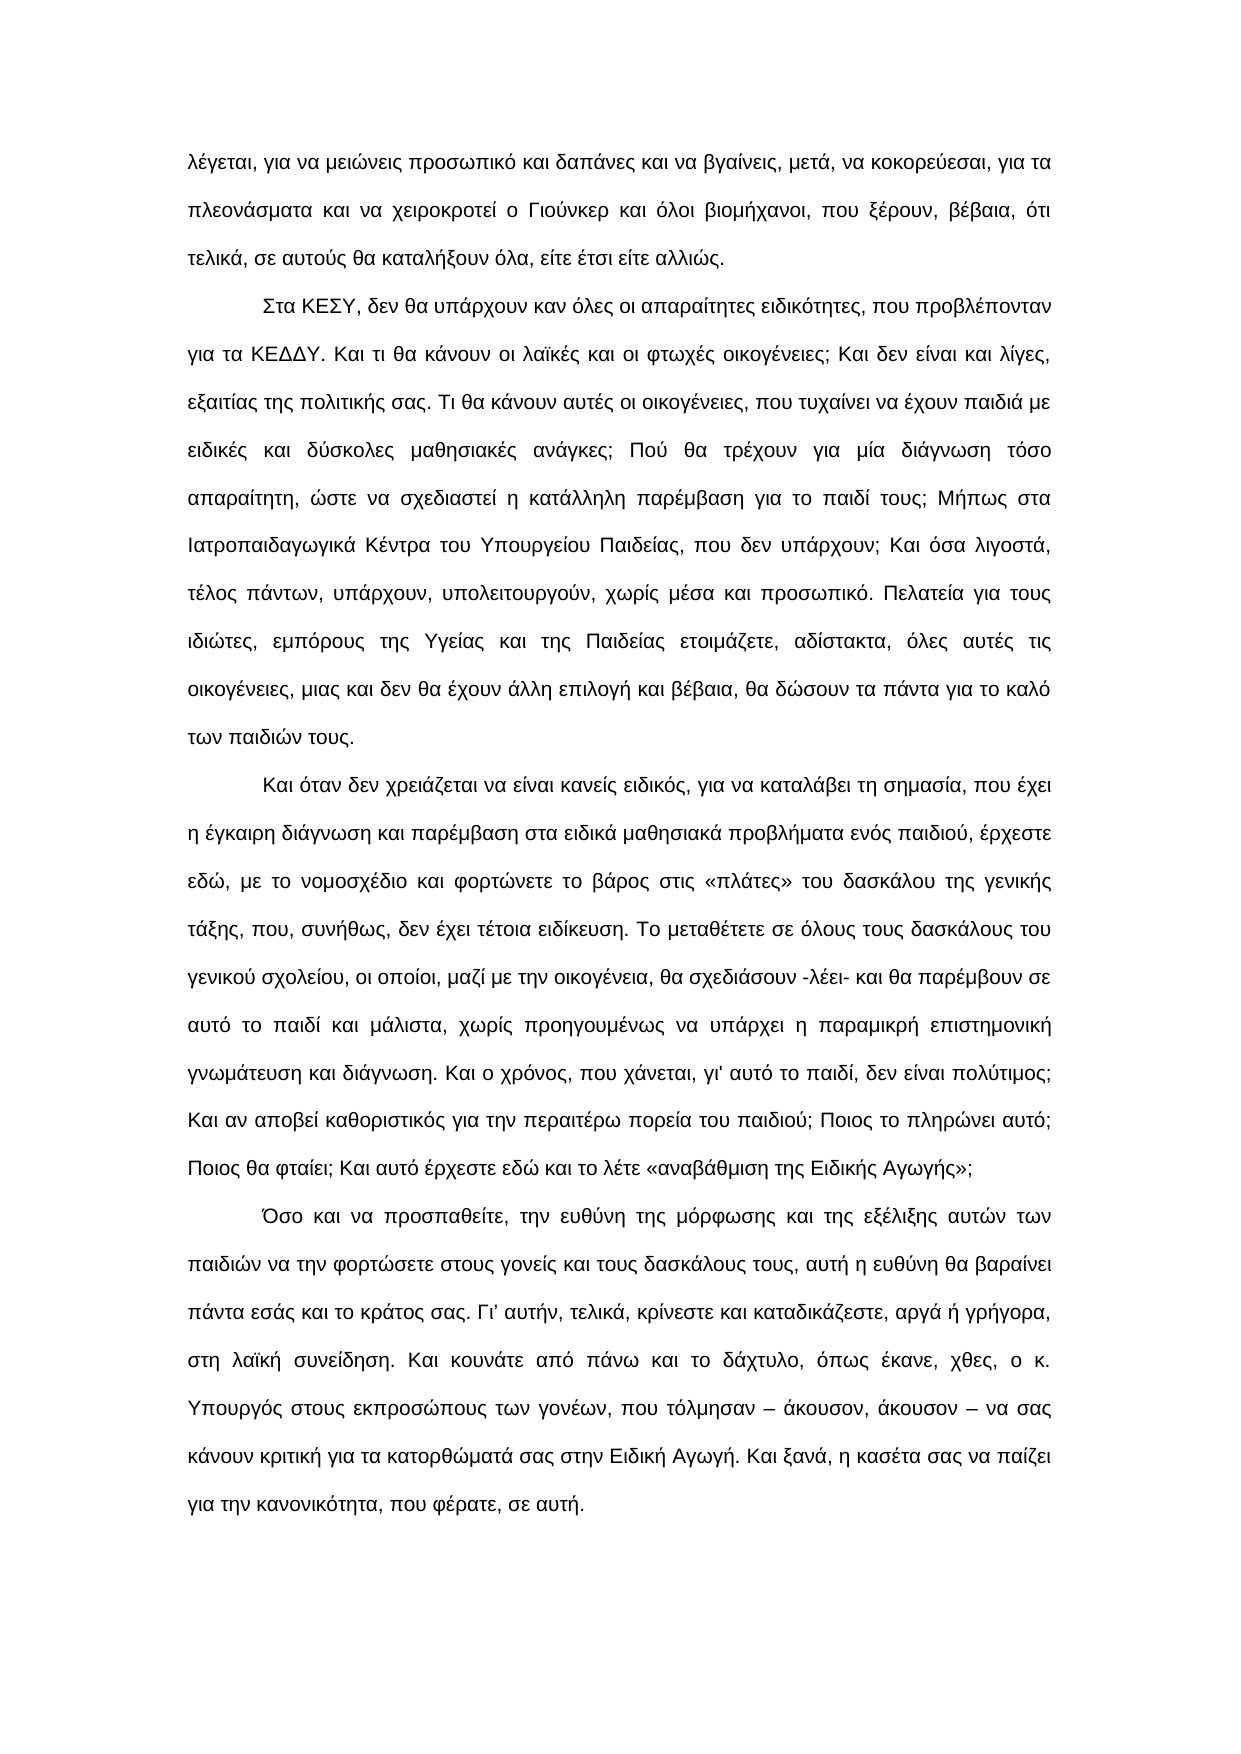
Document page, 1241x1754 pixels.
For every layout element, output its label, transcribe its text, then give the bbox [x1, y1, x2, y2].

text Στα ΚΕΣΥ, δεν θα υπάρχουν καν όλες οι απαραίτητες ειδικότητες, που προβλέπονταν για τα ΚΕΔΔΥ. Και τι θα κάνουν οι λαϊκές και οι φτωχές οικογένειες; Και δεν είναι και λίγες, εξαιτίας της πολιτικής σας. Τι θα κάνουν αυτές οι οικογένειες, που τυχαίνει να έχουν παιδιά με ειδικές και δύσκολες μαθησιακές ανάγκες; Πού θα τρέχουν για μία διάγνωση τόσο απαραίτητη, ώστε να σχεδιαστεί η κατάλληλη παρέμβαση για το παιδί τους; Μήπως στα Ιατροπαιδαγωγικά Κέντρα του Υπουργείου Παιδείας, που δεν υπάρχουν; Και όσα λιγοστά, τέλος πάντων, υπάρχουν, υπολειτουργούν, χωρίς μέσα και προσωπικό. Πελατεία για τους ιδιώτες, εμπόρους της Υγείας και της Παιδείας ετοιμάζετε, αδίστακτα, όλες αυτές τις οικογένειες, μιας και δεν θα έχουν άλλη επιλογή και βέβαια, θα δώσουν τα πάντα για το καλό των παιδιών τους. [187, 294, 1053, 749]
text Και όταν δεν χρειάζεται να είναι κανείς ειδικός, για να καταλάβει τη σημασία, που έχει η έγκαιρη διάγνωση και παρέμβαση στα ειδικά μαθησιακά προβλήματα ενός παιδιού, έρχεστε εδώ, με το νομοσχέδιο και φορτώνετε το βάρος στις «πλάτες» του δασκάλου της γενικής τάξης, που, συνήθως, δεν έχει τέτοια ειδίκευση. Το μεταθέτετε σε όλους τους δασκάλους του γενικού σχολείου, οι οποίοι, μαζί με την οικογένεια, θα σχεδιάσουν -λέει- και θα παρέμβουν σε αυτό το παιδί και μάλιστα, χωρίς προηγουμένως να υπάρχει η παραμικρή επιστημονική γνωμάτευση και διάγνωση. Και ο χρόνος, που χάνεται, γι' αυτό το παιδί, δεν είναι πολύτιμος; Και αν αποβεί καθοριστικός για την περαιτέρω πορεία του παιδιού; Ποιος το πληρώνει αυτό; Ποιος θα φταίει; Και αυτό έρχεστε εδώ και το λέτε «αναβάθμιση της Ειδικής Αγωγής»; [187, 773, 1053, 1180]
text Όσο και να προσπαθείτε, την ευθύνη της μόρφωσης και της εξέλιξης αυτών των παιδιών να την φορτώσετε στους γονείς και τους δασκάλους τους, αυτή η ευθύνη θα βαραίνει πάντα εσάς και το κράτος σας. Γι’ αυτήν, τελικά, κρίνεστε και καταδικάζεστε, αργά ή γρήγορα, στη λαϊκή συνείδηση. Και κουνάτε από πάνω και το δάχτυλο, όπως έκανε, χθες, ο κ. Υπουργός στους εκπροσώπους των γονέων, που τόλμησαν – άκουσον, άκουσον – να σας κάνουν κριτική για τα κατορθώματά σας στην Ειδική Αγωγή. Και ξανά, η κασέτα σας να παίζει για την κανονικότητα, που φέρατε, σε αυτή. [187, 1204, 1053, 1516]
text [187, 150, 1053, 270]
